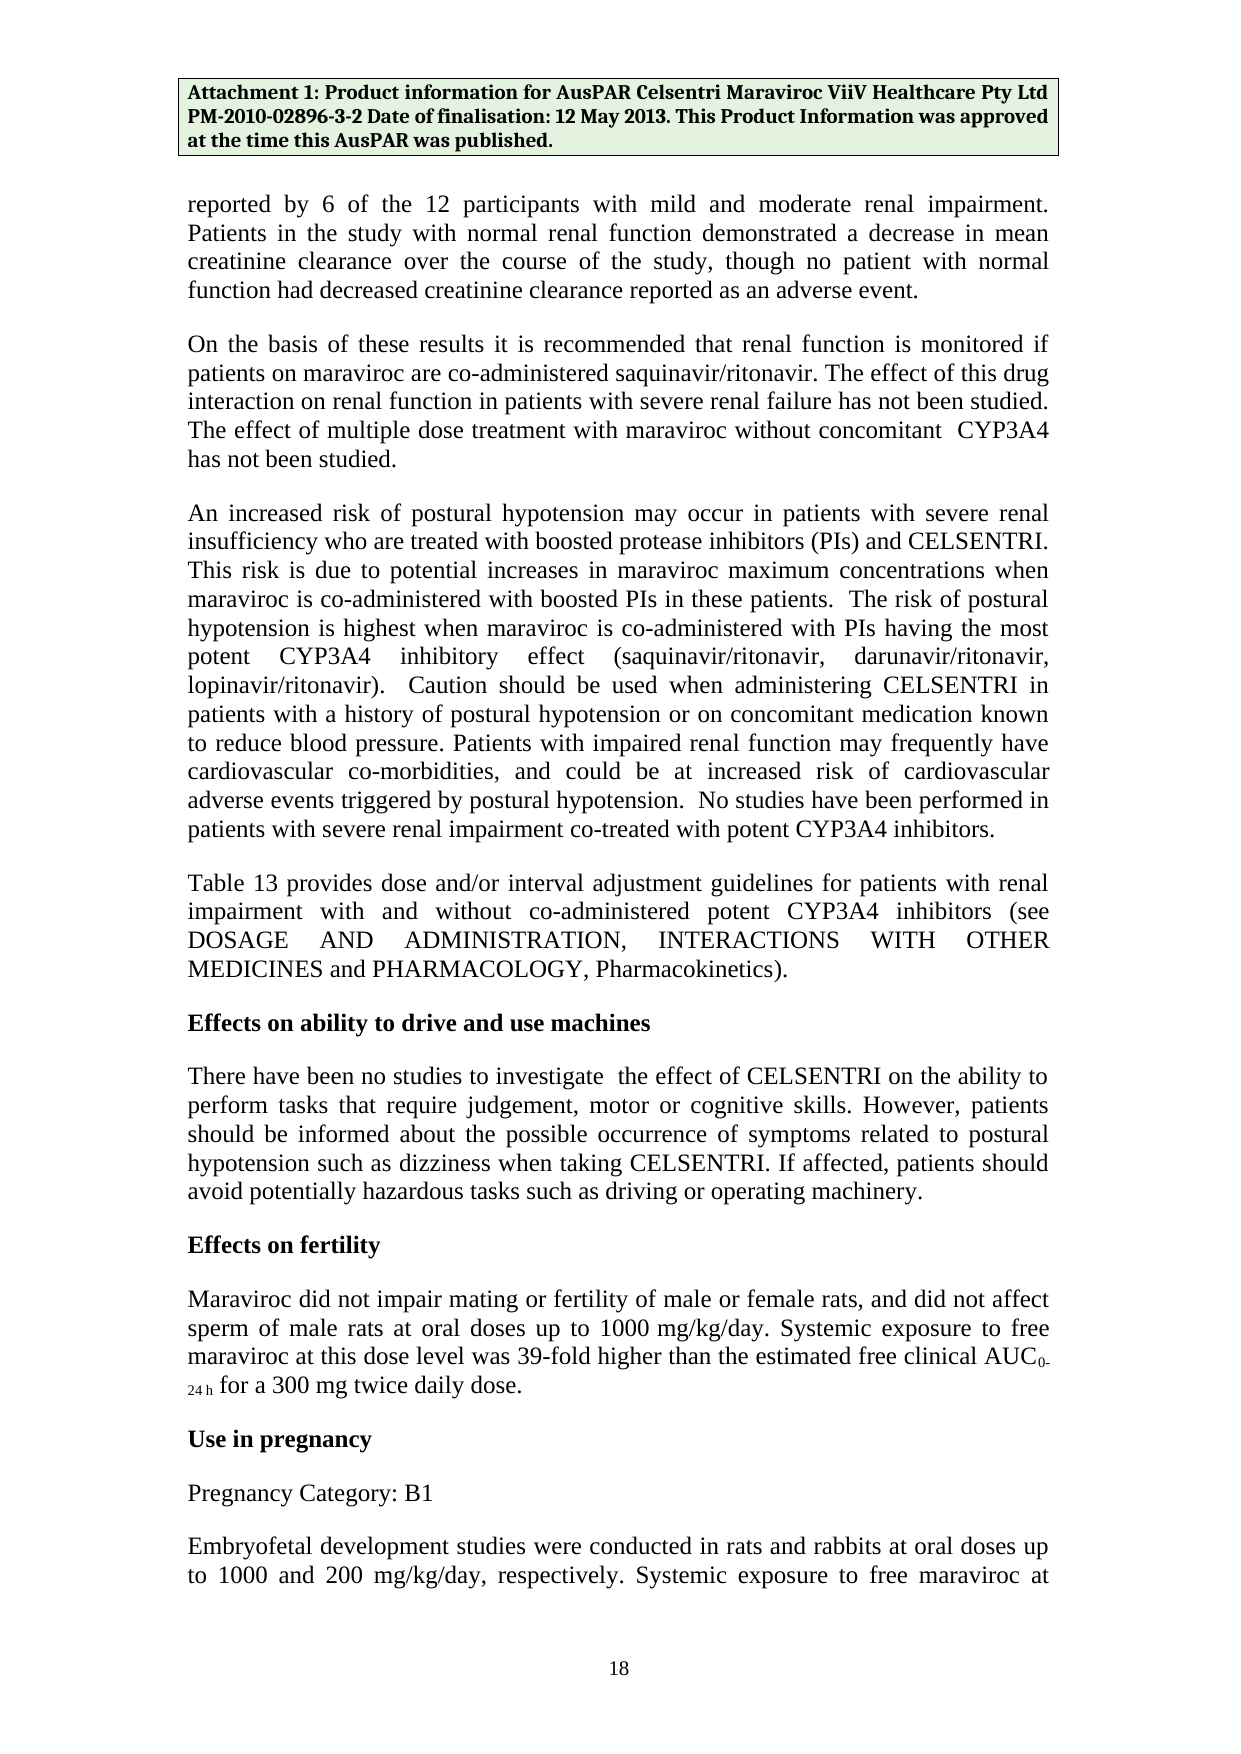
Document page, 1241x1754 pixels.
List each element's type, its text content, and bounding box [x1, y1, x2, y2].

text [187, 1531, 1050, 1589]
text Maraviroc did not impair mating or fertility of male or female rats, and did not affect sperm of male rats at oral doses up to 1000 mg/kg/day. Systemic exposure to free maraviroc at this dose level was 39-fold higher than the estimated free clinical AUC0-24 h for a 300 mg twice daily dose. [187, 1284, 1050, 1399]
text Table 13 provides dose and/or interval adjustment guidelines for patients with renal impairment with and without co-administered potent CYP3A4 inhibitors (see DOSAGE AND ADMINISTRATION, INTERACTIONS WITH OTHER MEDICINES and PHARMACOLOGY, Pharmacokinetics). [187, 868, 1050, 983]
text There have been no studies to investigate the effect of CELSENTRI on the ability to perform tasks that require judgement, motor or cognitive skills. However, patients should be informed about the possible occurrence of symptoms related to postural hypotension such as dizziness when taking CELSENTRI. If affected, patients should avoid potentially hazardous tasks such as driving or operating machinery. [187, 1061, 1050, 1205]
subtitle Effects on fertility [187, 1230, 1050, 1259]
subtitle Use in pregnancy [187, 1424, 1050, 1453]
text An increased risk of postural hypotension may occur in patients with severe renal insufficiency who are treated with boosted protease inhibitors (PIs) and CELSENTRI. This risk is due to potential increases in maraviroc maximum concentrations when maraviroc is co-administered with boosted PIs in these patients. The risk of postural hypotension is highest when maraviroc is co-administered with PIs having the most potent CYP3A4 inhibitory effect (saquinavir/ritonavir, darunavir/ritonavir, lopinavir/ritonavir). Caution should be used when administering CELSENTRI in patients with a history of postural hypotension or on concomitant medication known to reduce blood pressure. Patients with impaired renal function may frequently have cardiovascular co-morbidities, and could be at increased risk of cardiovascular adverse events triggered by postural hypotension. No studies have been performed in patients with severe renal impairment co-treated with potent CYP3A4 inhibitors. [187, 498, 1050, 843]
text Pregnancy Category: B1 [187, 1478, 1050, 1506]
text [187, 189, 1050, 304]
subtitle Effects on ability to drive and use machines [187, 1008, 1050, 1036]
text On the basis of these results it is recommended that renal function is monitored if patients on maraviroc are co-administered saquinavir/ritonavir. The effect of this drug interaction on renal function in patients with severe renal failure has not been studied. The effect of multiple dose treatment with maraviroc without concomitant CYP3A4 has not been studied. [187, 329, 1050, 473]
